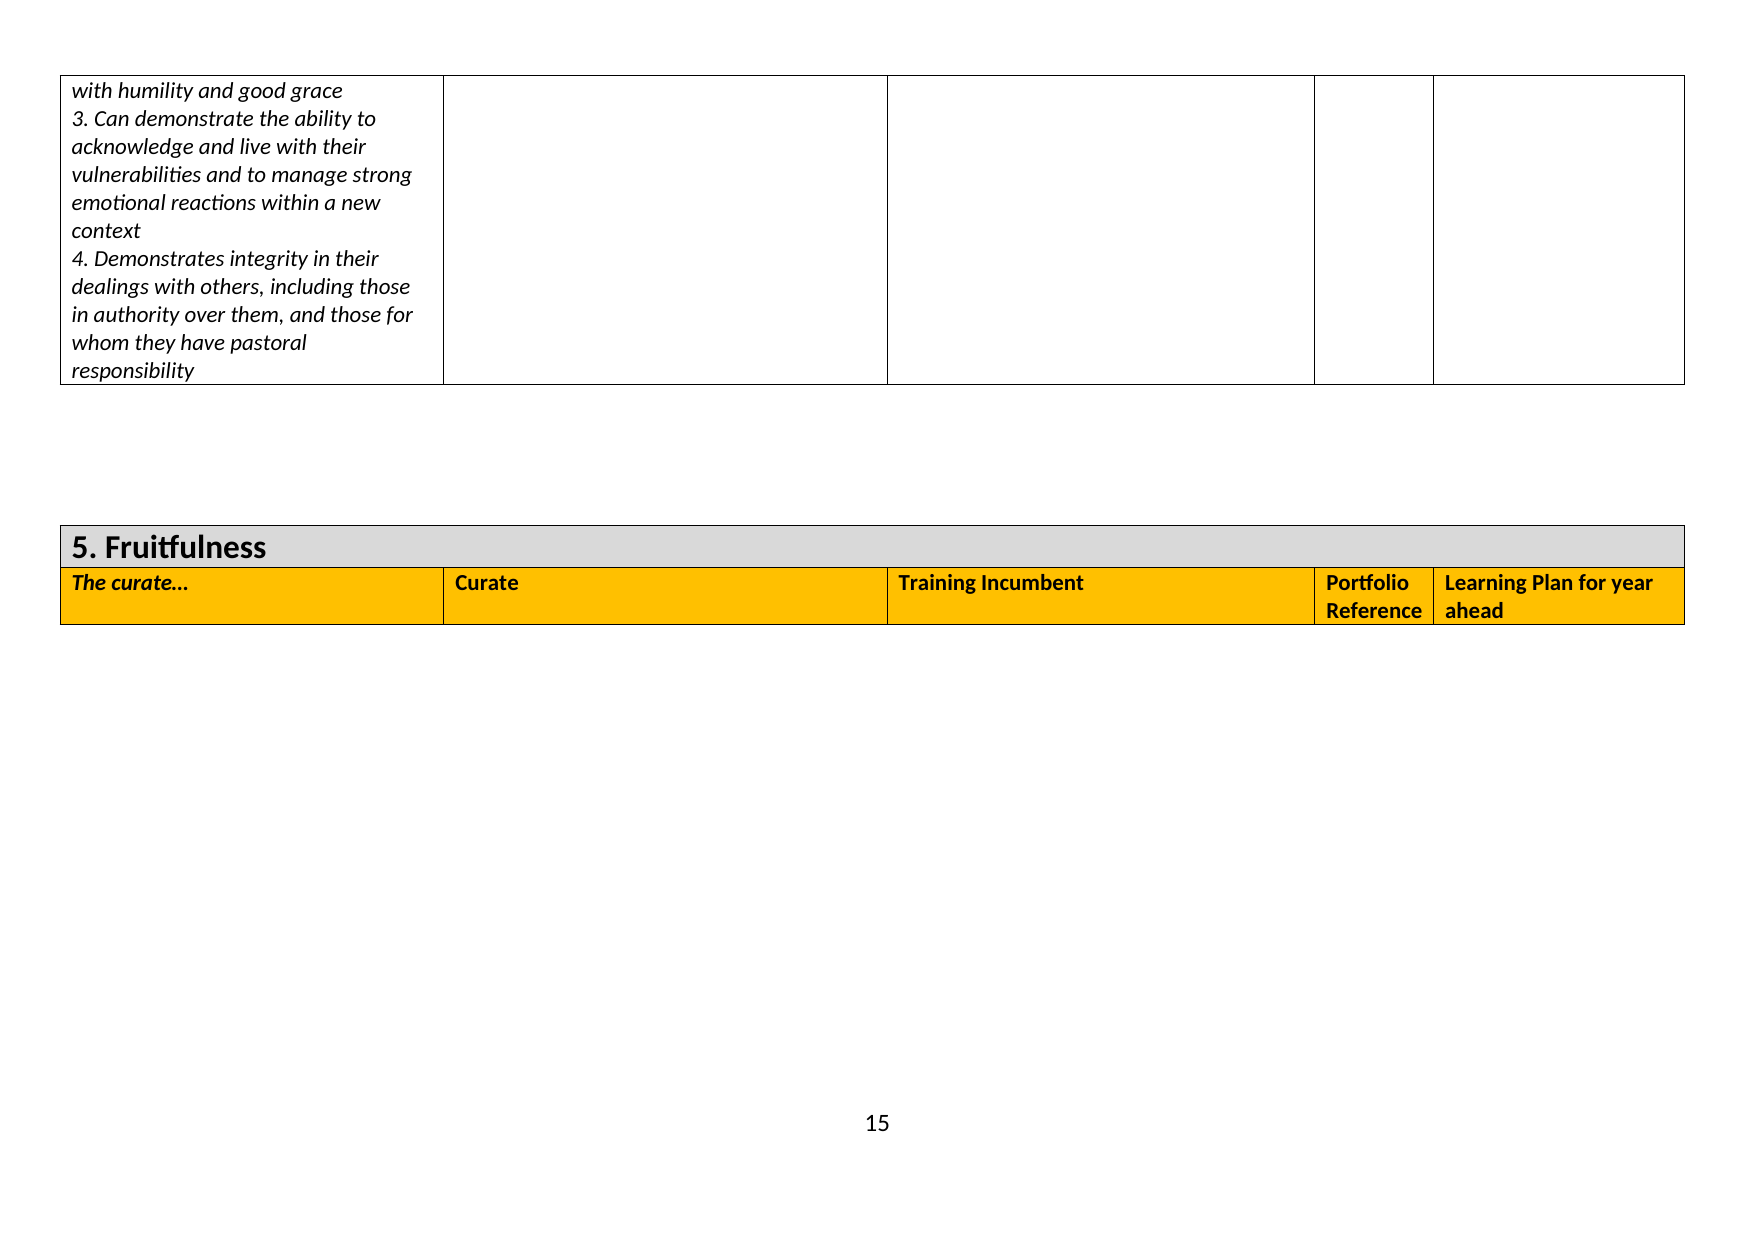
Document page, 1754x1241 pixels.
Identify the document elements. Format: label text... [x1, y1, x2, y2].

table_cell The curate… [61, 568, 443, 624]
table_cell Portfolio Reference [1315, 568, 1433, 624]
table_cell [888, 76, 1314, 384]
table_cell Learning Plan for year ahead [1434, 568, 1684, 624]
table_cell Training Incumbent [888, 568, 1314, 624]
table_cell [1434, 76, 1684, 384]
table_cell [61, 76, 443, 384]
table_header 5. Fruitfulness [61, 526, 1684, 567]
table_cell [1315, 76, 1433, 384]
table_cell [444, 76, 887, 384]
table_cell Curate [444, 568, 887, 624]
